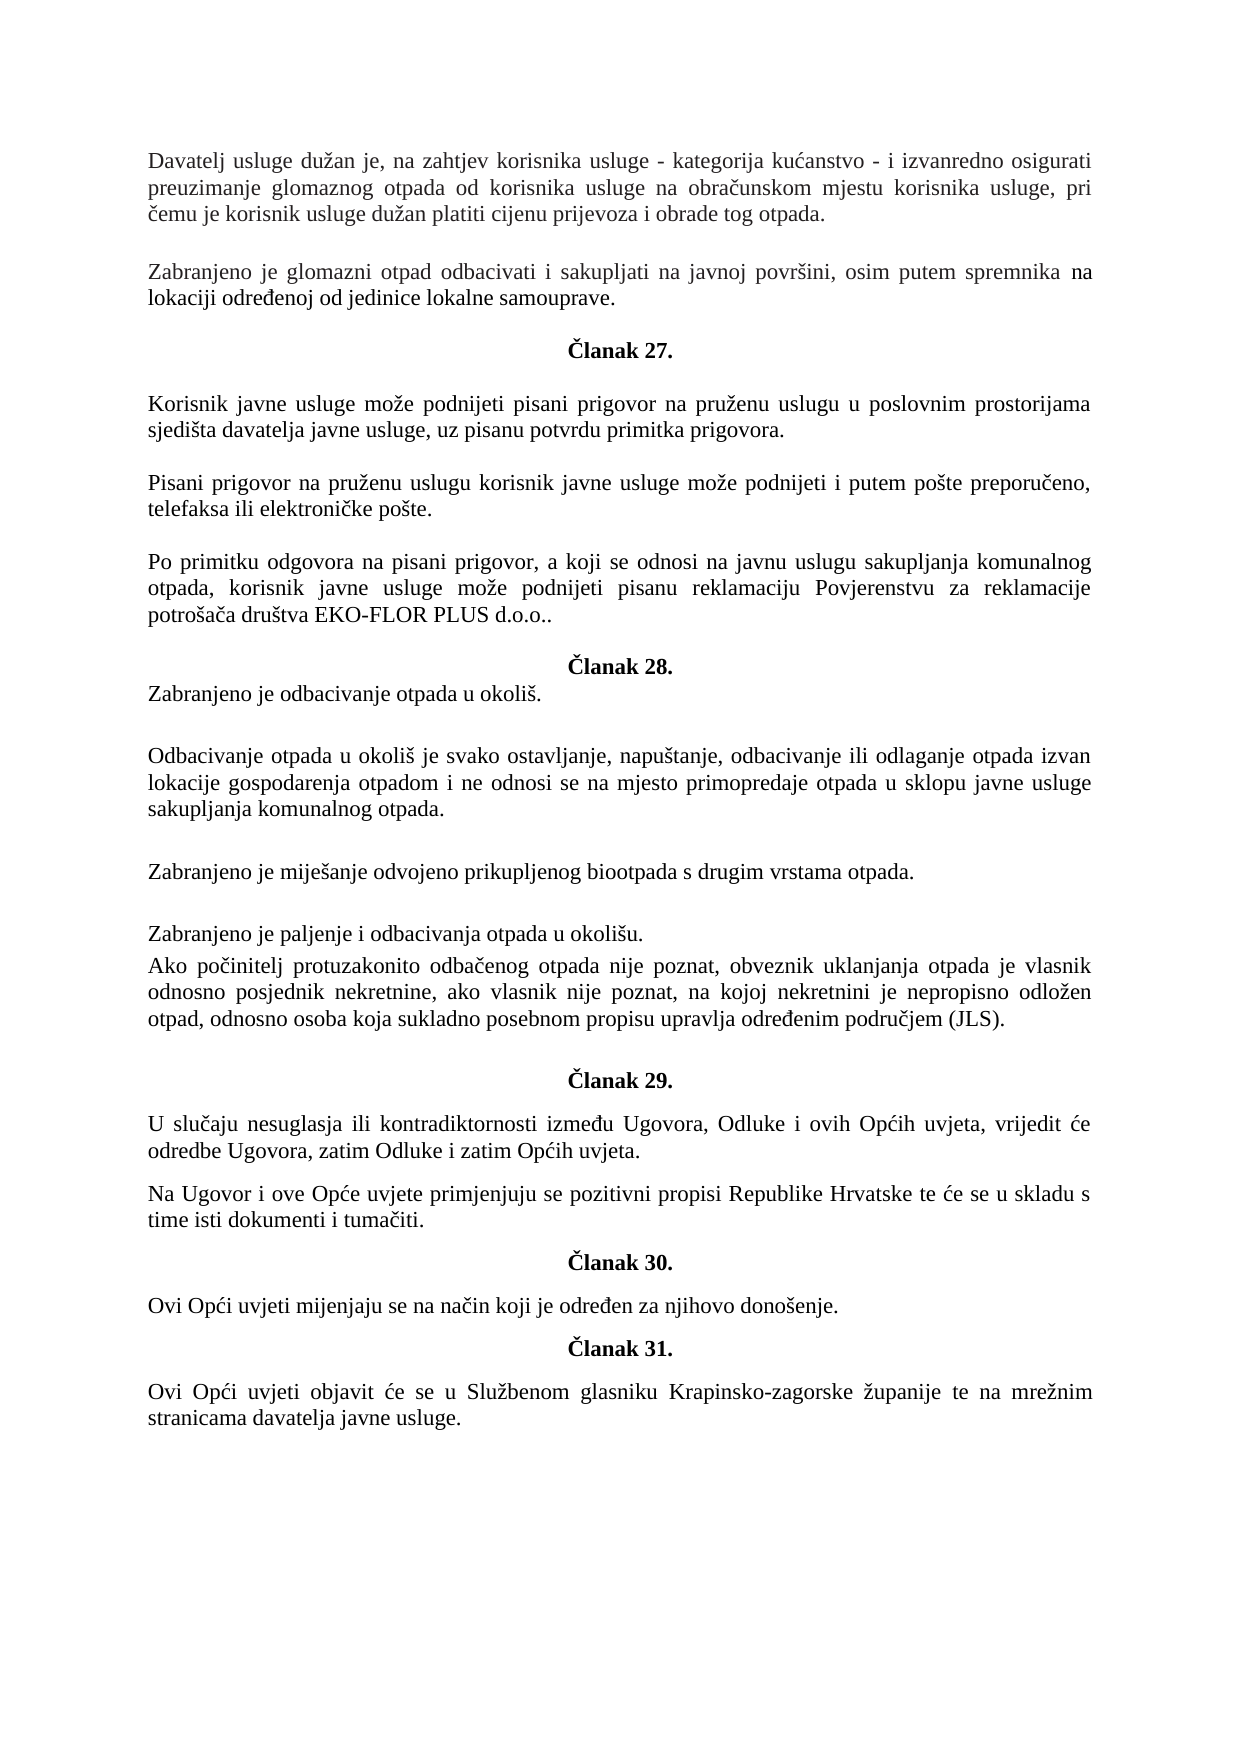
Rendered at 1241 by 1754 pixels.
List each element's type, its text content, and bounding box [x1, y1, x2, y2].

text U slučaju nesuglasja ili kontradiktornosti između Ugovora, Odluke i ovih Općih uvjeta, vrijedit će odredbe Ugovora, zatim Odluke i zatim Općih uvjeta. [148, 1110, 1093, 1163]
text Pisani prigovor na pruženu uslugu korisnik javne usluge može podnijeti i putem pošte preporučeno, telefaksa ili elektroničke pošte. [148, 469, 1093, 522]
text Korisnik javne usluge može podnijeti pisani prigovor na pruženu uslugu u poslovnim prostorijama sjedišta davatelja javne usluge, uz pisanu potvrdu primitka prigovora. [148, 390, 1093, 442]
text Po primitku odgovora na pisani prigovor, a koji se odnosi na javnu uslugu sakupljanja komunalnog otpada, korisnik javne usluge može podnijeti pisanu reklamaciju Povjerenstvu za reklamacije potrošača društva EKO-FLOR PLUS d.o.o.. [148, 548, 1093, 627]
text Članak 30. [148, 1249, 1093, 1275]
text Ako počinitelj protuzakonito odbačenog otpada nije poznat, obveznik uklanjanja otpada je vlasnik odnosno posjednik nekretnine, ako vlasnik nije poznat, na kojoj nekretnini je nepropisno odložen otpad, odnosno osoba koja sukladno posebnom propisu upravlja određenim područjem (JLS). [148, 952, 1093, 1031]
text Zabranjeno je glomazni otpad odbacivati i sakupljati na javnoj površini, osim putem spremnika na lokaciji određenoj od jedinice lokalne samouprave. [148, 258, 1093, 311]
text Članak 29. [148, 1067, 1093, 1094]
text Članak 27. [148, 337, 1093, 363]
text Zabranjeno je miješanje odvojeno prikupljenog biootpada s drugim vrstama otpada. [148, 858, 1093, 884]
text Ovi Opći uvjeti objavit će se u Službenom glasniku Krapinsko-zagorske županije te na mrežnim stranicama davatelja javne usluge. [148, 1378, 1093, 1431]
text Ovi Opći uvjeti mijenjaju se na način koji je određen za njihovo donošenje. [148, 1292, 1093, 1318]
text Na Ugovor i ove Opće uvjete primjenjuju se pozitivni propisi Republike Hrvatske te će se u skladu s time isti dokumenti i tumačiti. [148, 1180, 1093, 1232]
text Članak 28. [148, 653, 1093, 680]
text Odbacivanje otpada u okoliš je svako ostavljanje, napuštanje, odbacivanje ili odlaganje otpada izvan lokacije gospodarenja otpadom i ne odnosi se na mjesto primopredaje otpada u sklopu javne usluge sakupljanja komunalnog otpada. [148, 742, 1093, 821]
text Članak 31. [148, 1335, 1093, 1361]
text Davatelj usluge dužan je, na zahtjev korisnika usluge - kategorija kućanstvo - i izvanredno osigurati preuzimanje glomaznog otpada od korisnika usluge na obračunskom mjestu korisnika usluge, pri čemu je korisnik usluge dužan platiti cijenu prijevoza i obrade tog otpada. [148, 148, 1093, 227]
text Zabranjeno je paljenje i odbacivanja otpada u okolišu. [148, 921, 1093, 947]
text Zabranjeno je odbacivanje otpada u okoliš. [148, 680, 1093, 706]
